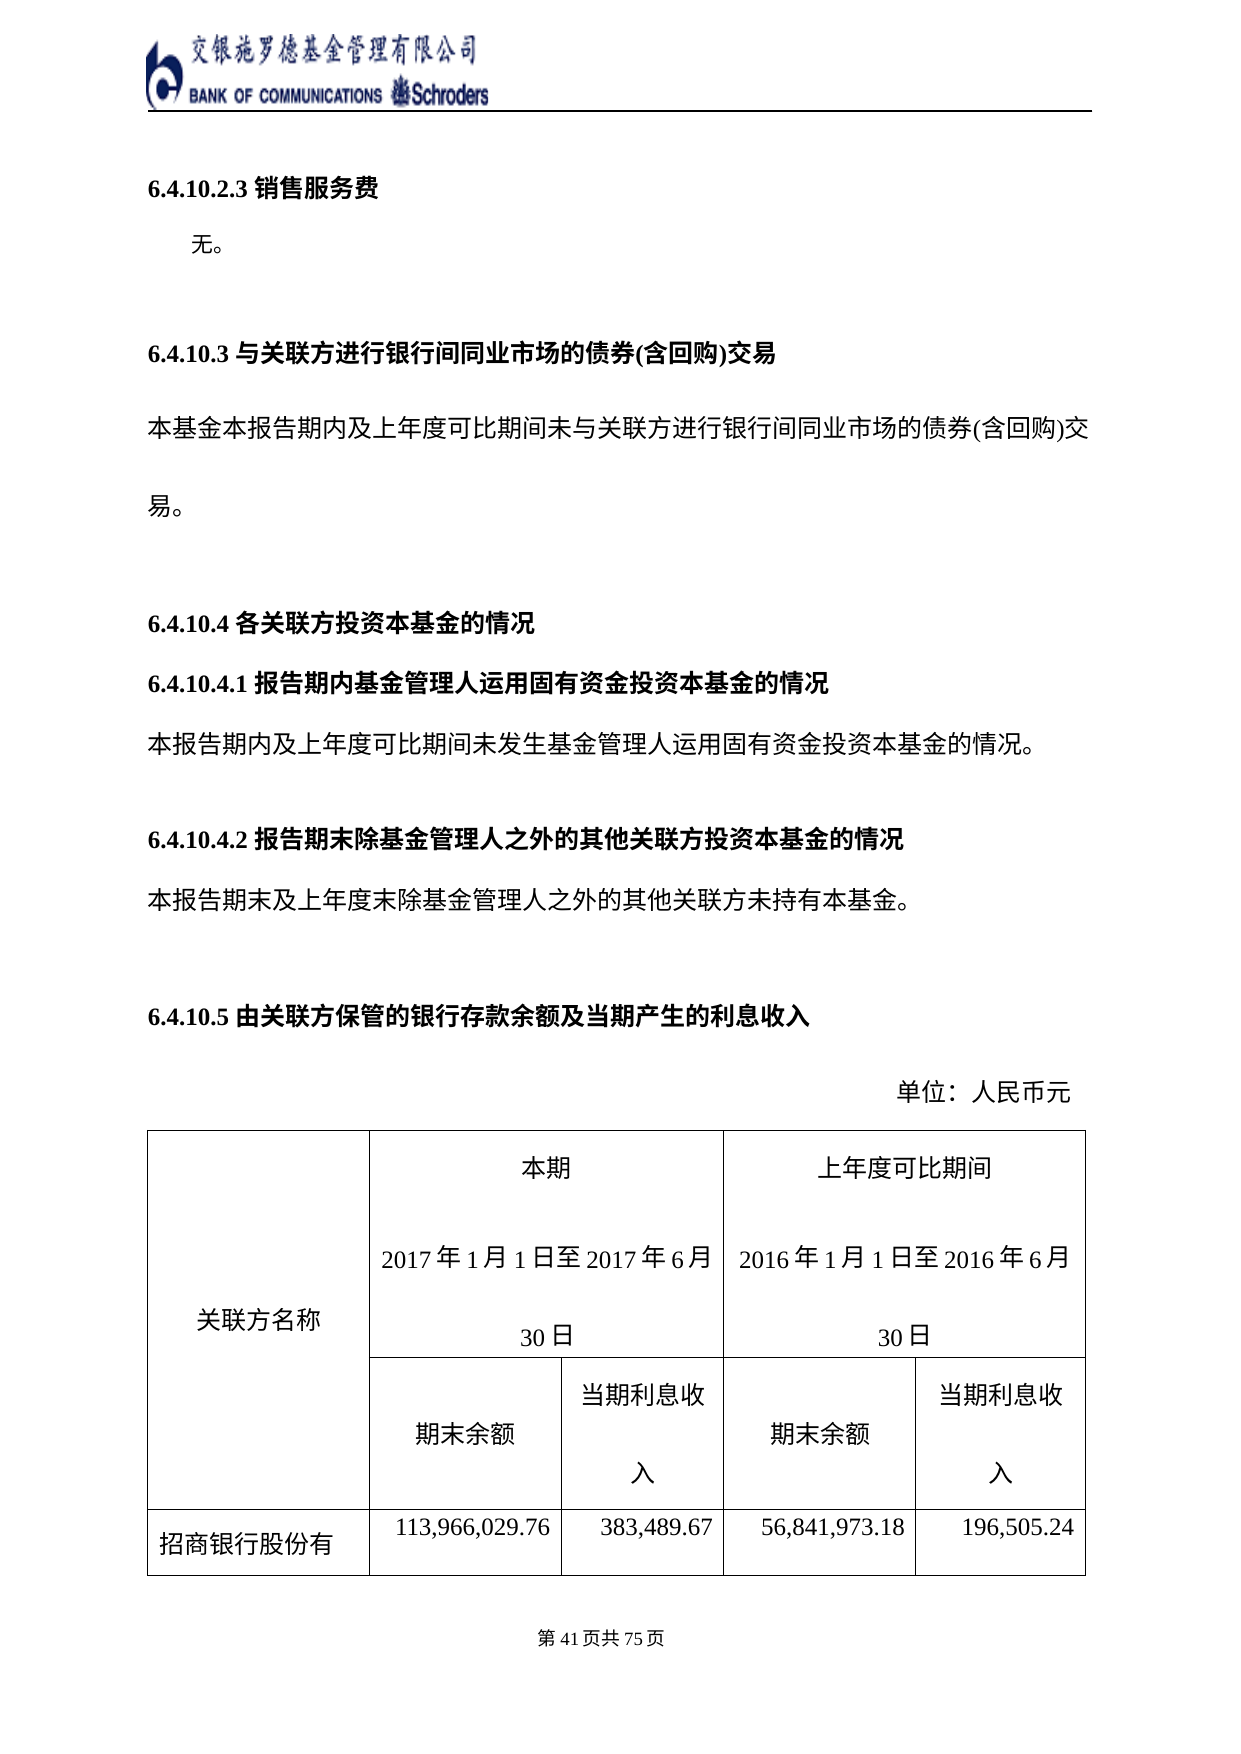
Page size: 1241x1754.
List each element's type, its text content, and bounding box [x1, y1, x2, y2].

table_cell 当期利息收入 [562, 1358, 723, 1509]
text 本报告期内及上年度可比期间未发生基金管理人运用固有资金投资本基金的情况。 [148, 710, 1092, 775]
table_cell 期末余额 [370, 1358, 561, 1509]
text 本基金本报告期内及上年度可比期间未与关联方进行银行间同业市场的债券(含回购)交易。 [148, 394, 1092, 537]
table_cell 196,505.24 [916, 1510, 1085, 1575]
text 6.4.10.2.3 销售服务费 [148, 154, 1092, 219]
table_cell 113,966,029.76 [370, 1510, 561, 1575]
text 本报告期末及上年度末除基金管理人之外的其他关联方未持有本基金。 [148, 866, 1092, 931]
text 6.4.10.4.2 报告期末除基金管理人之外的其他关联方投资本基金的情况 [148, 819, 1092, 856]
text 无。 [148, 226, 1092, 259]
table_header 关联方名称 [148, 1131, 369, 1509]
table_header 上年度可比期间 2016年1月1日至2016年6月30日 [724, 1131, 1085, 1357]
table_cell 383,489.67 [562, 1510, 723, 1575]
table_header 本期 2017年1月1日至2017年6月30日 [370, 1131, 723, 1357]
table_cell 招商银行股份有限公司 [148, 1510, 369, 1575]
text 单位：人民币元 [149, 1058, 1071, 1123]
text 6.4.10.5 由关联方保管的银行存款余额及当期产生的利息收入 [148, 982, 1092, 1047]
table_cell 56,841,973.18 [724, 1510, 915, 1575]
text 6.4.10.4 各关联方投资本基金的情况 [148, 589, 1092, 654]
text 6.4.10.4.1 报告期内基金管理人运用固有资金投资本基金的情况 [148, 664, 1092, 700]
table_cell 当期利息收入 [916, 1358, 1085, 1509]
text 6.4.10.3 与关联方进行银行间同业市场的债券(含回购)交易 [148, 319, 1092, 384]
picture [146, 34, 489, 110]
table_cell 期末余额 [724, 1358, 915, 1509]
